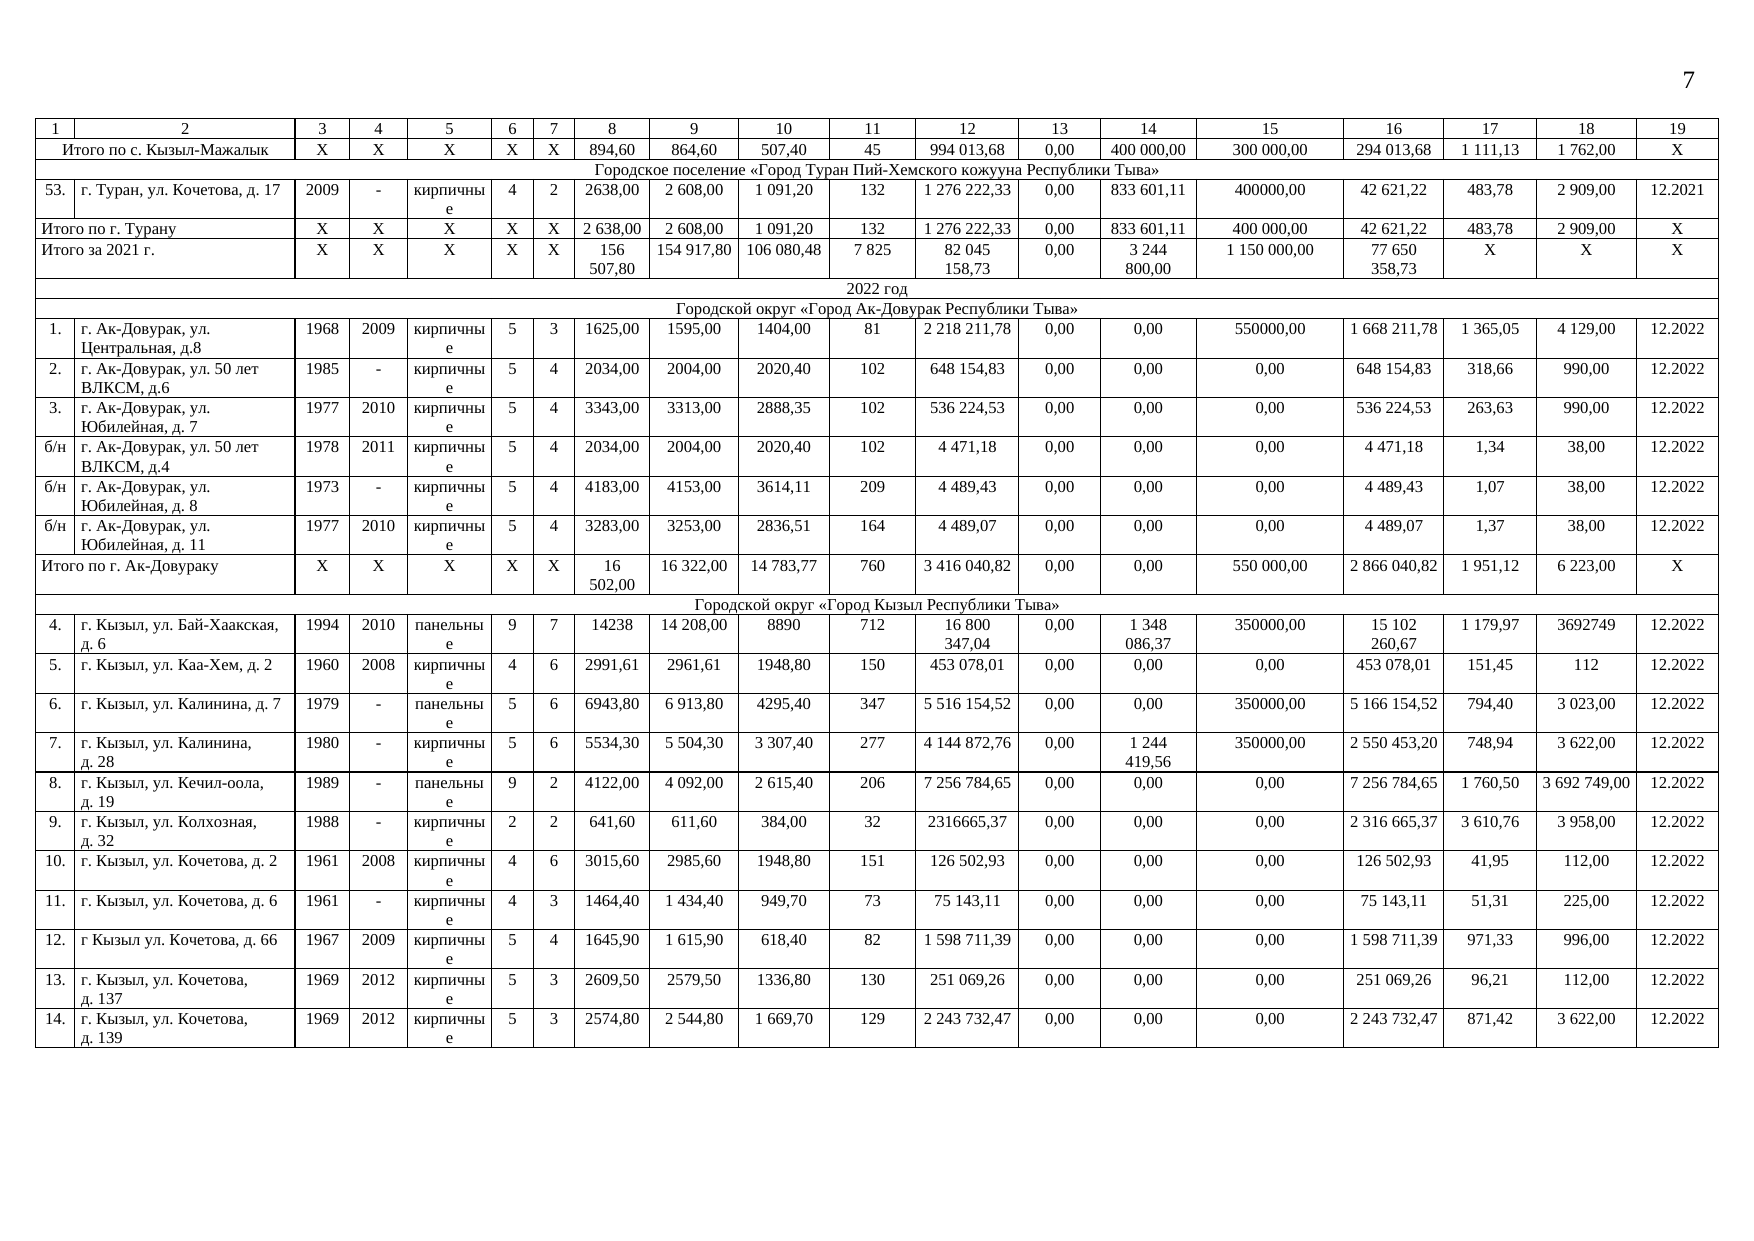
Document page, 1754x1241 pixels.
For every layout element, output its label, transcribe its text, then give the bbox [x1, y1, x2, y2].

table_cell 1948,80 [739, 654, 829, 693]
table_cell 2 [534, 812, 574, 850]
table_cell 5 [492, 398, 533, 436]
table_cell 13. [36, 969, 74, 1008]
table_cell 151,45 [1444, 654, 1536, 693]
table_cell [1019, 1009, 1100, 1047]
table_cell 2 909,00 [1537, 219, 1636, 238]
table_cell 1948,80 [739, 851, 829, 889]
table_cell 2008 [350, 851, 407, 889]
table_cell 3015,60 [575, 851, 649, 889]
table_cell 10. [36, 851, 74, 889]
table_cell 156 507,80 [575, 239, 649, 278]
table_cell 102 [830, 437, 915, 476]
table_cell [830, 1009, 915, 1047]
table_cell 11. [36, 891, 74, 929]
table_cell 8890 [739, 615, 829, 653]
table_cell 400 000,00 [1197, 219, 1343, 238]
table_cell 2010 [350, 516, 407, 554]
table_header 11 [830, 119, 915, 138]
table_cell 16 800 347,04 [916, 615, 1018, 653]
table_cell - [350, 812, 407, 850]
table_cell 12.2022 [1637, 516, 1718, 554]
table_cell 0,00 [1101, 773, 1196, 811]
table_cell 2579,50 [650, 969, 738, 1008]
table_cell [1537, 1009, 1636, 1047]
table_cell 1 244 419,56 [1101, 733, 1196, 771]
table_cell 453 078,01 [1344, 654, 1443, 693]
table_cell 0,00 [1101, 694, 1196, 732]
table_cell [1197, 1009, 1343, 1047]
table_cell 350000,00 [1197, 694, 1343, 732]
table_cell 1961 [296, 851, 349, 889]
table_cell X [350, 555, 407, 594]
table_cell X [492, 555, 533, 594]
table_cell г. Кызыл, ул. Бай-Хаакская, д. 6 [75, 615, 294, 653]
table_cell 0,00 [1101, 654, 1196, 693]
table_cell 2010 [350, 398, 407, 436]
table_cell 1 091,20 [739, 180, 829, 218]
table_cell 400 000,00 [1101, 139, 1196, 158]
table_cell 6 913,80 [650, 694, 738, 732]
table_cell 2004,00 [650, 437, 738, 476]
table_cell 6 223,00 [1537, 555, 1636, 594]
table_cell 112,00 [1537, 851, 1636, 889]
table_cell 1968 [296, 319, 349, 357]
table_cell - [350, 694, 407, 732]
table_cell X [296, 139, 349, 158]
table_cell 150 [830, 654, 915, 693]
table_cell 0,00 [1101, 437, 1196, 476]
table_cell 12.2022 [1637, 851, 1718, 889]
table_cell 0,00 [1101, 891, 1196, 929]
table_cell 0,00 [1019, 359, 1100, 397]
table_header 4 [350, 119, 407, 138]
table_cell 1 150 000,00 [1197, 239, 1343, 278]
table_cell 483,78 [1444, 180, 1536, 218]
table_cell кирпичные [408, 733, 491, 771]
table_cell X [350, 219, 407, 238]
table_cell 1977 [296, 516, 349, 554]
table_cell 2. [36, 359, 74, 397]
table_cell 5 504,30 [650, 733, 738, 771]
table_cell 2008 [350, 654, 407, 693]
table_cell 3 416 040,82 [916, 555, 1018, 594]
table_cell 1625,00 [575, 319, 649, 357]
table_cell X [408, 239, 491, 278]
table_cell X [296, 239, 349, 278]
table_cell 5534,30 [575, 733, 649, 771]
table_cell 0,00 [1019, 139, 1100, 158]
table_cell X [492, 219, 533, 238]
table_cell 350000,00 [1197, 615, 1343, 653]
table_cell X [534, 239, 574, 278]
table_cell 2836,51 [739, 516, 829, 554]
table_cell 4122,00 [575, 773, 649, 811]
table_cell 2 608,00 [650, 180, 738, 218]
table_cell 12.2022 [1637, 477, 1718, 515]
table_cell г. Ак-Довурак, ул. Юбилейная, д. 7 [75, 398, 294, 436]
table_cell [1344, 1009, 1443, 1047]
table_cell 12.2022 [1637, 437, 1718, 476]
table_cell 300 000,00 [1197, 139, 1343, 158]
table_cell 154 917,80 [650, 239, 738, 278]
table_cell 0,00 [1019, 477, 1100, 515]
table_cell 77 650 358,73 [1344, 239, 1443, 278]
table_cell 864,60 [650, 139, 738, 158]
table_cell г. Ак-Довурак, ул. Юбилейная, д. 8 [75, 477, 294, 515]
table_cell 126 502,93 [916, 851, 1018, 889]
table_cell 2991,61 [575, 654, 649, 693]
table_cell 263,63 [1444, 398, 1536, 436]
table_cell 350000,00 [1197, 733, 1343, 771]
table_cell 1 111,13 [1444, 139, 1536, 158]
table_cell 990,00 [1537, 359, 1636, 397]
table_cell 648 154,83 [916, 359, 1018, 397]
table_cell 5 [492, 319, 533, 357]
table_cell 2011 [350, 437, 407, 476]
table_cell панельные [408, 694, 491, 732]
table_cell 12.2022 [1637, 654, 1718, 693]
table_cell 112,00 [1537, 969, 1636, 1008]
table_cell 9 [492, 615, 533, 653]
table_header 19 [1637, 119, 1718, 138]
table_cell 1 276 222,33 [916, 180, 1018, 218]
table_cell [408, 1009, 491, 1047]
table_cell 0,00 [1197, 930, 1343, 968]
table_cell 996,00 [1537, 930, 1636, 968]
table_cell 38,00 [1537, 437, 1636, 476]
table_cell кирпичные [408, 930, 491, 968]
table_cell 6. [36, 694, 74, 732]
table_cell 5 [492, 930, 533, 968]
table_cell 12.2022 [1637, 969, 1718, 1008]
table_header 18 [1537, 119, 1636, 138]
table_cell 2 615,40 [739, 773, 829, 811]
table_cell 0,00 [1101, 930, 1196, 968]
table_cell 4 [492, 851, 533, 889]
table_cell 611,60 [650, 812, 738, 850]
table_cell 6 [534, 694, 574, 732]
table_cell 7 825 [830, 239, 915, 278]
table_cell 0,00 [1197, 851, 1343, 889]
table_cell - [350, 773, 407, 811]
table_cell 3 244 800,00 [1101, 239, 1196, 278]
table_cell 3 692 749,00 [1537, 773, 1636, 811]
table_cell 0,00 [1101, 516, 1196, 554]
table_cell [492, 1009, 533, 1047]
table_cell кирпичные [408, 654, 491, 693]
table_cell г. Кызыл, ул. Колхозная, д. 32 [75, 812, 294, 850]
table_cell 3 610,76 [1444, 812, 1536, 850]
table_cell 5 [492, 694, 533, 732]
table_cell кирпичные [408, 812, 491, 850]
table_cell г. Кызыл, ул. Каа-Хем, д. 2 [75, 654, 294, 693]
table_cell кирпичные [408, 359, 491, 397]
table_cell 41,95 [1444, 851, 1536, 889]
table_cell Итого по г. Турану [36, 219, 294, 238]
table_cell 4 [534, 477, 574, 515]
table_cell - [350, 359, 407, 397]
table_cell б/н [36, 516, 74, 554]
table_cell 4 [534, 359, 574, 397]
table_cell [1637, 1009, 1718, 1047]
table_header 10 [739, 119, 829, 138]
table_cell 4 [492, 180, 533, 218]
table_cell 2010 [350, 615, 407, 653]
table_header 5 [408, 119, 491, 138]
table_cell 5 [492, 359, 533, 397]
table_cell 1989 [296, 773, 349, 811]
table_cell 833 601,11 [1101, 219, 1196, 238]
table_cell 4 471,18 [916, 437, 1018, 476]
table_cell 3 307,40 [739, 733, 829, 771]
table_cell 1988 [296, 812, 349, 850]
table_cell 209 [830, 477, 915, 515]
table_cell 0,00 [1019, 773, 1100, 811]
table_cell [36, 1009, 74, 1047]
table_cell 7 [534, 615, 574, 653]
table_cell г. Кызыл, ул. Кочетова, д. 2 [75, 851, 294, 889]
table_cell Городской округ «Город Кызыл Республики Тыва» [36, 595, 1718, 614]
table_cell 3692749 [1537, 615, 1636, 653]
table_cell 1336,80 [739, 969, 829, 1008]
table_cell 5. [36, 654, 74, 693]
table_header 8 [575, 119, 649, 138]
table_cell 2609,50 [575, 969, 649, 1008]
table_cell X [1637, 239, 1718, 278]
table_cell - [350, 180, 407, 218]
table_header 7 [534, 119, 574, 138]
table_cell 0,00 [1197, 359, 1343, 397]
table_cell 9. [36, 812, 74, 850]
table_cell 990,00 [1537, 398, 1636, 436]
table_cell 75 143,11 [916, 891, 1018, 929]
table_cell 225,00 [1537, 891, 1636, 929]
table_cell 0,00 [1019, 851, 1100, 889]
table_cell 0,00 [1019, 180, 1100, 218]
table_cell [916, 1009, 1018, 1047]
table_cell 1960 [296, 654, 349, 693]
table_cell 0,00 [1019, 733, 1100, 771]
table_cell 38,00 [1537, 477, 1636, 515]
table_cell 2009 [296, 180, 349, 218]
table_cell 2004,00 [650, 359, 738, 397]
table_cell 0,00 [1197, 891, 1343, 929]
table_cell 1973 [296, 477, 349, 515]
table_cell 151 [830, 851, 915, 889]
table_cell 7 256 784,65 [1344, 773, 1443, 811]
table_cell 0,00 [1101, 398, 1196, 436]
table_cell 12.2022 [1637, 773, 1718, 811]
table_cell 2 [492, 812, 533, 850]
table_cell 3 [534, 319, 574, 357]
table_cell 16 322,00 [650, 555, 738, 594]
table_cell 0,00 [1197, 398, 1343, 436]
table_cell 0,00 [1019, 654, 1100, 693]
table_cell 1961 [296, 891, 349, 929]
table_cell X [408, 219, 491, 238]
table_cell 3 [534, 891, 574, 929]
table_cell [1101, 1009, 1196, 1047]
table_cell 0,00 [1101, 477, 1196, 515]
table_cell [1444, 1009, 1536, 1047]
table_cell 2 909,00 [1537, 180, 1636, 218]
table_cell б/н [36, 477, 74, 515]
table_cell г. Кызыл, ул. Кочетова, д. 137 [75, 969, 294, 1008]
table_cell 251 069,26 [916, 969, 1018, 1008]
table_cell 206 [830, 773, 915, 811]
table_cell 1. [36, 319, 74, 357]
table_cell 949,70 [739, 891, 829, 929]
table_cell 2638,00 [575, 180, 649, 218]
table_cell 164 [830, 516, 915, 554]
table_cell 2985,60 [650, 851, 738, 889]
table_cell кирпичные [408, 180, 491, 218]
table_cell 7. [36, 733, 74, 771]
table_cell 833 601,11 [1101, 180, 1196, 218]
table_cell 318,66 [1444, 359, 1536, 397]
table_cell 106 080,48 [739, 239, 829, 278]
table_cell 5 [492, 516, 533, 554]
table_cell 0,00 [1019, 319, 1100, 357]
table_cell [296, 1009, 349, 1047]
table_cell Итого за 2021 г. [36, 239, 294, 278]
table_cell 5 [492, 437, 533, 476]
table_cell 4 489,43 [916, 477, 1018, 515]
table_cell 2961,61 [650, 654, 738, 693]
table_cell 8. [36, 773, 74, 811]
table_cell 16 502,00 [575, 555, 649, 594]
table_header 16 [1344, 119, 1443, 138]
table_cell 4 489,43 [1344, 477, 1443, 515]
table_cell 294 013,68 [1344, 139, 1443, 158]
table_cell 12.2022 [1637, 615, 1718, 653]
table_cell 0,00 [1019, 219, 1100, 238]
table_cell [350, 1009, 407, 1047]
table_header 9 [650, 119, 738, 138]
table_cell 1979 [296, 694, 349, 732]
table_cell 14238 [575, 615, 649, 653]
table_cell 0,00 [1019, 437, 1100, 476]
table_cell панельные [408, 615, 491, 653]
table_cell г. Кызыл, ул. Калинина, д. 7 [75, 694, 294, 732]
table_cell 0,00 [1019, 615, 1100, 653]
table_cell кирпичные [408, 851, 491, 889]
table_cell 6943,80 [575, 694, 649, 732]
table_cell 3. [36, 398, 74, 436]
table_cell 1 179,97 [1444, 615, 1536, 653]
table_cell 1 615,90 [650, 930, 738, 968]
table_cell г. Кызыл, ул. Кечил-оола, д. 19 [75, 773, 294, 811]
table_cell 82 045 158,73 [916, 239, 1018, 278]
table_cell 12. [36, 930, 74, 968]
table_cell 507,40 [739, 139, 829, 158]
table_cell 3 023,00 [1537, 694, 1636, 732]
table_cell Итого по г. Ак-Довураку [36, 555, 294, 594]
table_cell 0,00 [1197, 773, 1343, 811]
table_cell 251 069,26 [1344, 969, 1443, 1008]
table_cell 0,00 [1019, 812, 1100, 850]
table_cell б/н [36, 437, 74, 476]
table_cell 1994 [296, 615, 349, 653]
table_cell 4 [534, 437, 574, 476]
table_cell 0,00 [1019, 930, 1100, 968]
table_cell 3 622,00 [1537, 733, 1636, 771]
table_cell 32 [830, 812, 915, 850]
table_cell 7 256 784,65 [916, 773, 1018, 811]
table_cell г. Туран, ул. Кочетова, д. 17 [75, 180, 294, 218]
table_cell - [350, 733, 407, 771]
table_cell X [492, 139, 533, 158]
table_cell 12.2022 [1637, 930, 1718, 968]
table_cell 14 783,77 [739, 555, 829, 594]
table_cell 1 598 711,39 [916, 930, 1018, 968]
table_header 6 [492, 119, 533, 138]
table_cell Городское поселение «Город Туран Пий-Хемского кожууна Республики Тыва» [36, 160, 1718, 179]
table_cell кирпичные [408, 516, 491, 554]
table_cell 15 102 260,67 [1344, 615, 1443, 653]
table_cell 2009 [350, 319, 407, 357]
table_cell 894,60 [575, 139, 649, 158]
table_cell X [1637, 219, 1718, 238]
table_cell 3614,11 [739, 477, 829, 515]
table_cell X [1444, 239, 1536, 278]
table_cell 1 762,00 [1537, 139, 1636, 158]
table_cell 0,00 [1019, 694, 1100, 732]
table_cell 6 [534, 654, 574, 693]
table_cell 102 [830, 359, 915, 397]
table_cell 400000,00 [1197, 180, 1343, 218]
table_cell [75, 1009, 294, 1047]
table_cell 3 958,00 [1537, 812, 1636, 850]
table_cell Итого по с. Кызыл-Мажалык [36, 139, 294, 158]
table_cell - [350, 477, 407, 515]
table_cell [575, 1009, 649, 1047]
table_cell 0,00 [1019, 239, 1100, 278]
table_cell 75 143,11 [1344, 891, 1443, 929]
table_cell г. Ак-Довурак, ул. 50 лет ВЛКСМ, д.6 [75, 359, 294, 397]
table_cell 45 [830, 139, 915, 158]
table_cell 1 598 711,39 [1344, 930, 1443, 968]
table_header 3 [296, 119, 349, 138]
table_cell 4 144 872,76 [916, 733, 1018, 771]
table_cell 1645,90 [575, 930, 649, 968]
table_cell 536 224,53 [1344, 398, 1443, 436]
table_cell 82 [830, 930, 915, 968]
table_cell 2 866 040,82 [1344, 555, 1443, 594]
table_cell 3283,00 [575, 516, 649, 554]
table_header 12 [916, 119, 1018, 138]
table_cell 4 [534, 516, 574, 554]
table_cell 4 471,18 [1344, 437, 1443, 476]
table_cell X [350, 239, 407, 278]
table_cell 4 [492, 654, 533, 693]
table_cell 0,00 [1019, 969, 1100, 1008]
table_cell г. Кызыл, ул. Калинина, д. 28 [75, 733, 294, 771]
table_cell 1 951,12 [1444, 555, 1536, 594]
table_cell X [534, 139, 574, 158]
table_cell 2012 [350, 969, 407, 1008]
table_cell 42 621,22 [1344, 180, 1443, 218]
table_cell г Кызыл ул. Кочетова, д. 66 [75, 930, 294, 968]
table_cell 3313,00 [650, 398, 738, 436]
table_cell 12.2022 [1637, 359, 1718, 397]
table_cell 748,94 [1444, 733, 1536, 771]
table_cell 130 [830, 969, 915, 1008]
table_cell 12.2022 [1637, 891, 1718, 929]
table_cell кирпичные [408, 969, 491, 1008]
table_cell 14 208,00 [650, 615, 738, 653]
table_cell 2034,00 [575, 359, 649, 397]
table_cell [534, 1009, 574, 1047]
table_cell X [534, 555, 574, 594]
table_cell 51,31 [1444, 891, 1536, 929]
table_cell кирпичные [408, 398, 491, 436]
table_cell 4295,40 [739, 694, 829, 732]
table_cell 96,21 [1444, 969, 1536, 1008]
table_cell 550 000,00 [1197, 555, 1343, 594]
table_cell 4 [534, 398, 574, 436]
table_cell 1985 [296, 359, 349, 397]
table_cell 132 [830, 219, 915, 238]
table_cell X [492, 239, 533, 278]
table_cell 0,00 [1197, 437, 1343, 476]
table_cell 126 502,93 [1344, 851, 1443, 889]
table_cell 2009 [350, 930, 407, 968]
table_cell X [408, 139, 491, 158]
table_cell 2020,40 [739, 359, 829, 397]
table_cell 0,00 [1019, 555, 1100, 594]
table_header 1 [36, 119, 74, 138]
table_cell 2034,00 [575, 437, 649, 476]
table_cell 81 [830, 319, 915, 357]
table_cell 0,00 [1197, 812, 1343, 850]
table_cell 760 [830, 555, 915, 594]
table_cell X [1537, 239, 1636, 278]
table_cell X [296, 555, 349, 594]
table_cell 5 [492, 733, 533, 771]
table_cell 1,37 [1444, 516, 1536, 554]
table_cell 1978 [296, 437, 349, 476]
table_cell кирпичные [408, 477, 491, 515]
table_cell 12.2022 [1637, 733, 1718, 771]
table_cell 4 489,07 [1344, 516, 1443, 554]
table_cell X [350, 139, 407, 158]
table_cell 12.2021 [1637, 180, 1718, 218]
table_cell 3253,00 [650, 516, 738, 554]
table_cell 0,00 [1101, 969, 1196, 1008]
table_cell 4 [534, 930, 574, 968]
table_cell 112 [1537, 654, 1636, 693]
table_cell 277 [830, 733, 915, 771]
table_cell Городской округ «Город Ак-Довурак Республики Тыва» [36, 299, 1718, 318]
table_cell 102 [830, 398, 915, 436]
table_cell кирпичные [408, 319, 491, 357]
table_cell 0,00 [1101, 319, 1196, 357]
table_cell 1977 [296, 398, 349, 436]
table_header 15 [1197, 119, 1343, 138]
table_cell 0,00 [1101, 555, 1196, 594]
table_header 17 [1444, 119, 1536, 138]
table_cell г. Ак-Довурак, ул. 50 лет ВЛКСМ, д.4 [75, 437, 294, 476]
table_cell 1980 [296, 733, 349, 771]
table_cell 0,00 [1197, 477, 1343, 515]
table_header 14 [1101, 119, 1196, 138]
table_cell 1464,40 [575, 891, 649, 929]
table_cell 0,00 [1101, 851, 1196, 889]
table_cell 0,00 [1101, 359, 1196, 397]
table_cell 2316665,37 [916, 812, 1018, 850]
table_cell 12.2022 [1637, 812, 1718, 850]
table_cell 1,34 [1444, 437, 1536, 476]
table_cell 12.2022 [1637, 319, 1718, 357]
table_cell 483,78 [1444, 219, 1536, 238]
table_cell 1 348 086,37 [1101, 615, 1196, 653]
table_cell кирпичные [408, 437, 491, 476]
table_cell X [1637, 139, 1718, 158]
table_cell 1595,00 [650, 319, 738, 357]
table_cell 1 365,05 [1444, 319, 1536, 357]
table_cell 648 154,83 [1344, 359, 1443, 397]
table_cell 1 091,20 [739, 219, 829, 238]
table_cell 0,00 [1197, 654, 1343, 693]
table_cell 4 129,00 [1537, 319, 1636, 357]
table_cell 5 [492, 969, 533, 1008]
table_cell 132 [830, 180, 915, 218]
table_cell 2 550 453,20 [1344, 733, 1443, 771]
table_cell 53. [36, 180, 74, 218]
table_cell 0,00 [1019, 398, 1100, 436]
table_cell 4 489,07 [916, 516, 1018, 554]
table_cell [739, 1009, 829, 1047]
table_cell 2888,35 [739, 398, 829, 436]
table_cell 73 [830, 891, 915, 929]
table_cell 0,00 [1197, 516, 1343, 554]
table_cell 0,00 [1019, 891, 1100, 929]
table_cell 2022 год [36, 279, 1718, 298]
table_cell X [408, 555, 491, 594]
table_cell г. Ак-Довурак, ул. Юбилейная, д. 11 [75, 516, 294, 554]
table_cell 42 621,22 [1344, 219, 1443, 238]
table_cell X [1637, 555, 1718, 594]
table_cell 794,40 [1444, 694, 1536, 732]
table_cell 712 [830, 615, 915, 653]
table_cell 994 013,68 [916, 139, 1018, 158]
table_cell 0,00 [1101, 812, 1196, 850]
table_cell 1 760,50 [1444, 773, 1536, 811]
table_cell 0,00 [1197, 969, 1343, 1008]
table_cell 0,00 [1019, 516, 1100, 554]
table_cell 1404,00 [739, 319, 829, 357]
table_cell 4 [492, 891, 533, 929]
table_cell 4 092,00 [650, 773, 738, 811]
table_cell 2 [534, 773, 574, 811]
table_cell 1,07 [1444, 477, 1536, 515]
table_cell панельные [408, 773, 491, 811]
table_cell 5 [492, 477, 533, 515]
table_cell 971,33 [1444, 930, 1536, 968]
table_cell 38,00 [1537, 516, 1636, 554]
table_cell 3 [534, 969, 574, 1008]
table_cell 1 668 211,78 [1344, 319, 1443, 357]
table_cell 384,00 [739, 812, 829, 850]
table_cell X [534, 219, 574, 238]
table_cell 347 [830, 694, 915, 732]
table_cell 12.2022 [1637, 398, 1718, 436]
table_cell 536 224,53 [916, 398, 1018, 436]
table_cell 2 608,00 [650, 219, 738, 238]
table_cell X [296, 219, 349, 238]
table_cell 2 316 665,37 [1344, 812, 1443, 850]
table_cell 2020,40 [739, 437, 829, 476]
table_cell 641,60 [575, 812, 649, 850]
table_cell 1 434,40 [650, 891, 738, 929]
table_cell 4153,00 [650, 477, 738, 515]
table_cell 5 166 154,52 [1344, 694, 1443, 732]
table_cell 4183,00 [575, 477, 649, 515]
table_cell 1 276 222,33 [916, 219, 1018, 238]
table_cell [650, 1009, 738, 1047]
table_cell 1967 [296, 930, 349, 968]
table_cell 1969 [296, 969, 349, 1008]
table_cell г. Ак-Довурак, ул. Центральная, д.8 [75, 319, 294, 357]
table_cell 550000,00 [1197, 319, 1343, 357]
table_cell 618,40 [739, 930, 829, 968]
table_cell 2 [534, 180, 574, 218]
table_cell 3343,00 [575, 398, 649, 436]
table_cell г. Кызыл, ул. Кочетова, д. 6 [75, 891, 294, 929]
table_cell 4. [36, 615, 74, 653]
table_cell 9 [492, 773, 533, 811]
table_cell 453 078,01 [916, 654, 1018, 693]
table_cell 2 218 211,78 [916, 319, 1018, 357]
table_cell 5 516 154,52 [916, 694, 1018, 732]
table_cell кирпичные [408, 891, 491, 929]
table_cell 2 638,00 [575, 219, 649, 238]
table_header 13 [1019, 119, 1100, 138]
table_header 2 [75, 119, 294, 138]
table_cell - [350, 891, 407, 929]
table_cell 6 [534, 733, 574, 771]
table_cell 6 [534, 851, 574, 889]
table_cell 12.2022 [1637, 694, 1718, 732]
